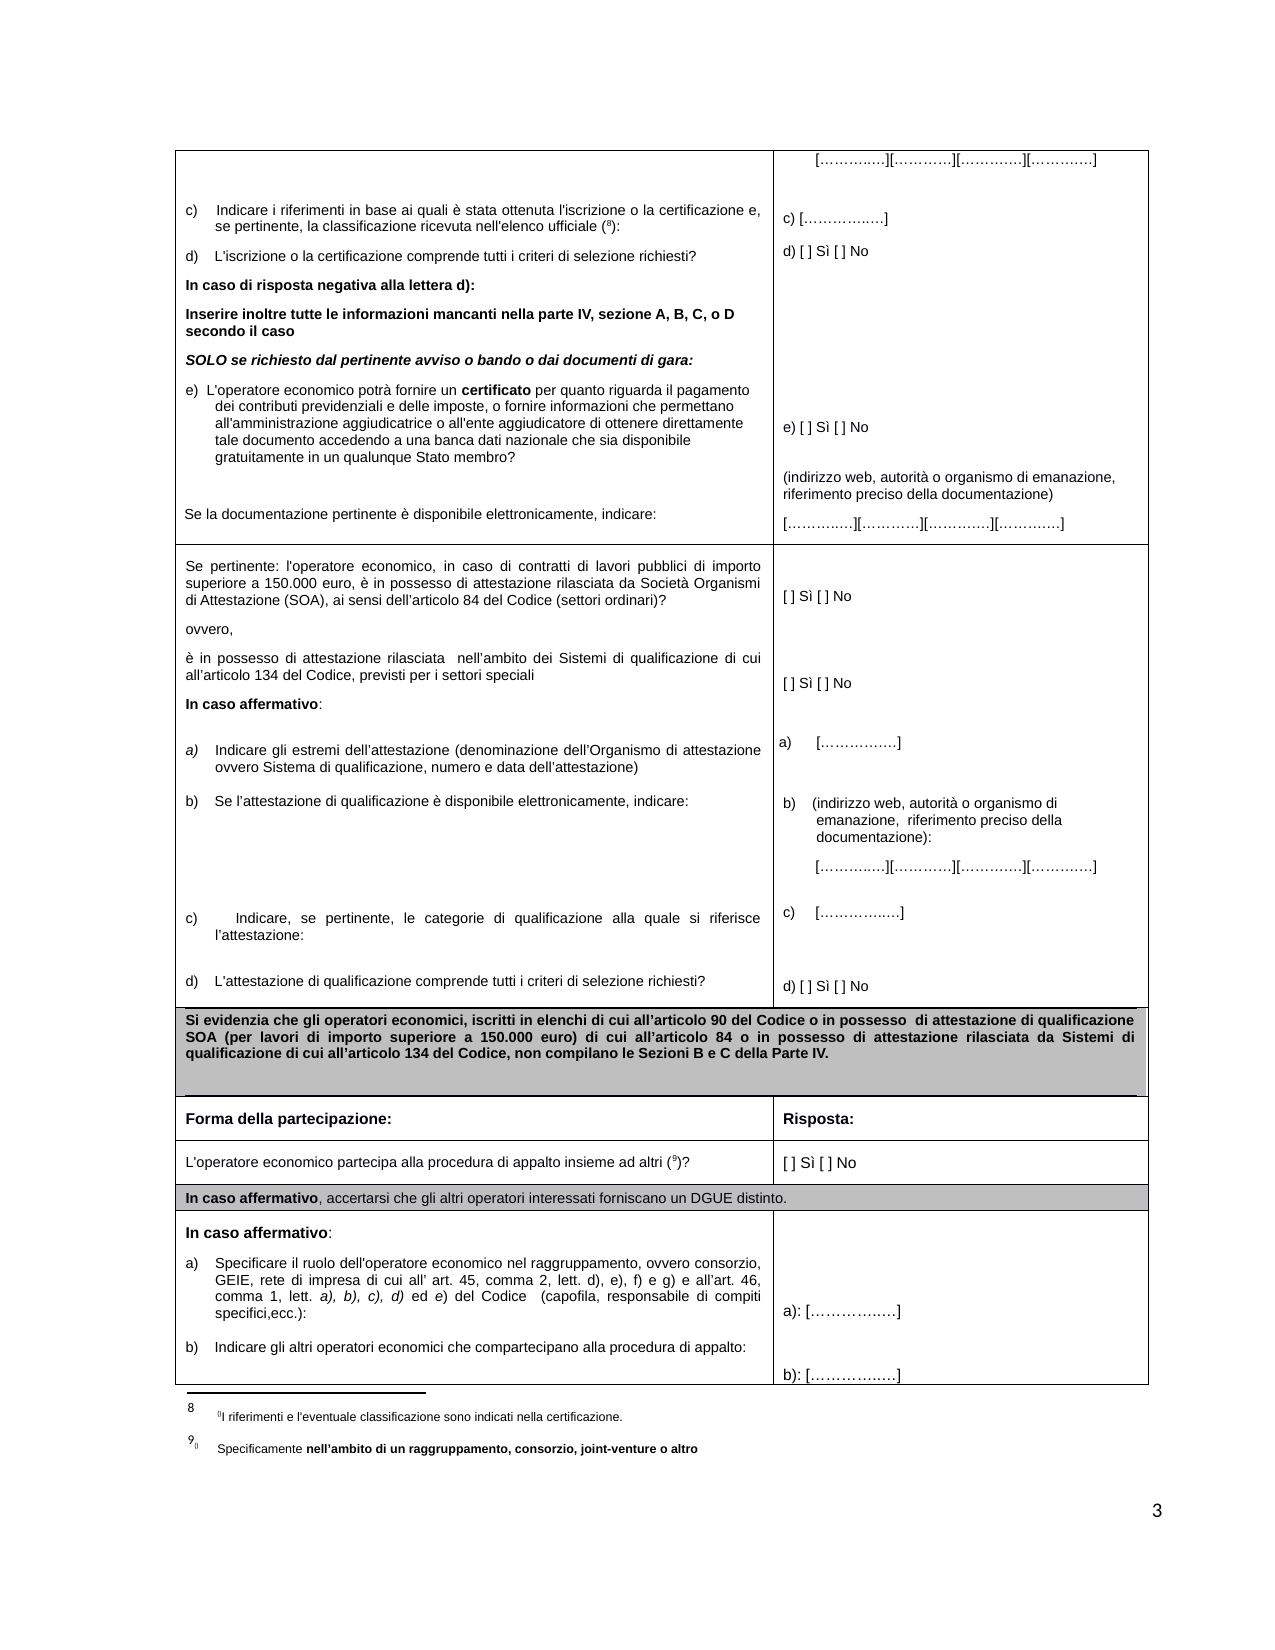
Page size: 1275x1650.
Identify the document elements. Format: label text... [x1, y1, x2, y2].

table_cell [ ] Sì [ ] No [ ] Sì [ ] No [………….…] b) (indirizzo web, autorità o organismo di emanazione, riferimento preciso della documentazione): [………..…][…………][……….…][……….…] c) […………..…] d) [ ] Sì [ ] No [774, 545, 1148, 1007]
table_cell [ ] Sì [ ] No [774, 1141, 1148, 1184]
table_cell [774, 1211, 1148, 1384]
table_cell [774, 151, 1148, 544]
table_cell In caso affermativo, accertarsi che gli altri operatori interessati forniscano un DGUE distinto. [176, 1185, 1148, 1210]
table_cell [176, 1211, 773, 1384]
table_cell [176, 151, 773, 544]
table_cell Forma della partecipazione: [176, 1097, 773, 1140]
table_cell Se pertinente: l'operatore economico, in caso di contratti di lavori pubblici di importo superiore a 150.000 euro, è in possesso di attestazione rilasciata da Società Organismi di Attestazione (SOA), ai sensi dell’articolo 84 del Codice (settori ordinari)? ovvero, è in possesso di attestazione rilasciata nell’ambito dei Sistemi di qualificazione di cui all’articolo 134 del Codice, previsti per i settori speciali In caso affermativo: Indicare gli estremi dell’attestazione (denominazione dell’Organismo di attestazione ovvero Sistema di qualificazione, numero e data dell’attestazione) b) Se l’attestazione di qualificazione è disponibile elettronicamente, indicare: c) Indicare, se pertinente, le categorie di qualificazione alla quale si riferisce l’attestazione: d) L'attestazione di qualificazione comprende tutti i criteri di selezione richiesti? [176, 545, 773, 1007]
table_cell L'operatore economico partecipa alla procedura di appalto insieme ad altri ()? [176, 1141, 773, 1184]
table_cell Risposta: [774, 1097, 1148, 1140]
